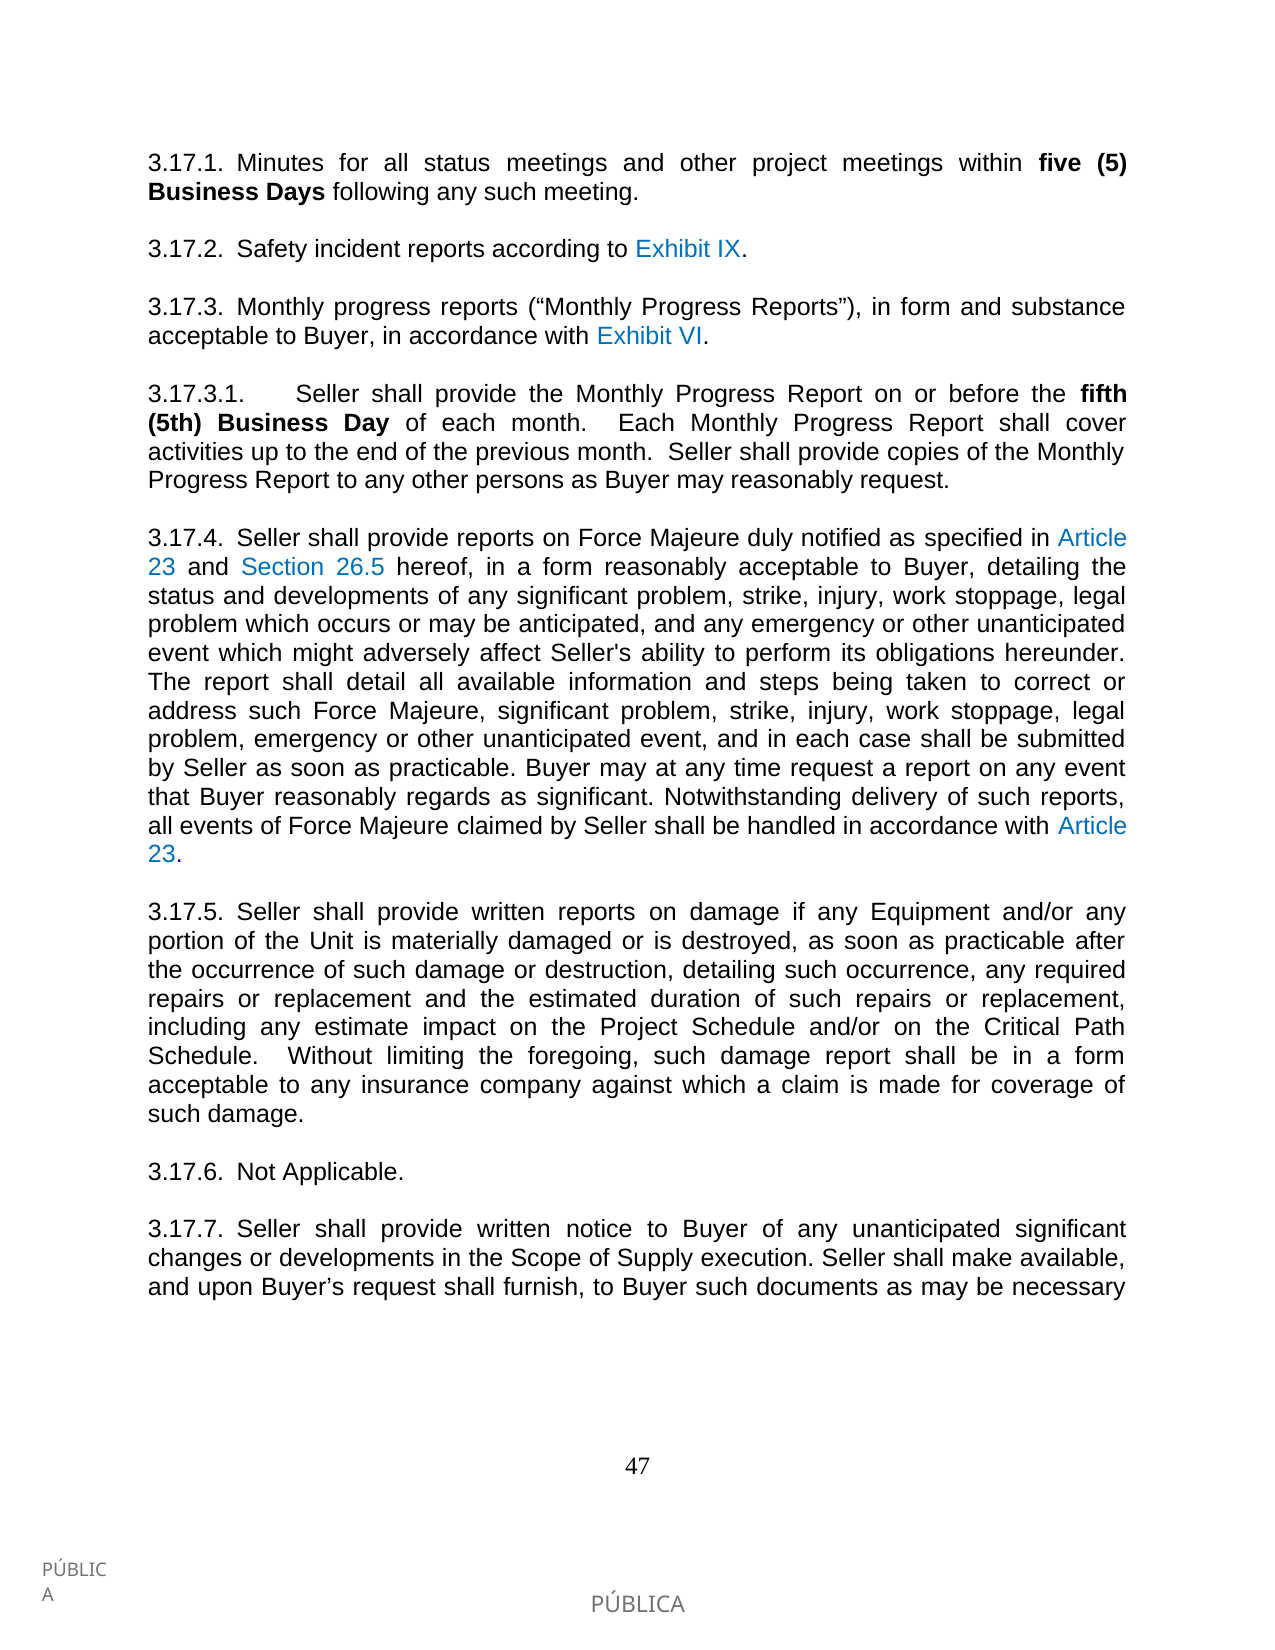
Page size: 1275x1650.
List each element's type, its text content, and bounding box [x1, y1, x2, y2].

list Monthly progress reports (“Monthly Progress Reports”), in form and substance acceptable to Buyer, in accordance with Exhibit VI. [148, 292, 1127, 350]
list Minutes for all status meetings and other project meetings within five (5) Business Days following any such meeting. [148, 148, 1127, 205]
list Seller shall provide the Monthly Progress Report on or before the fifth (5th) Business Day of each month. Each Monthly Progress Report shall cover activities up to the end of the previous month. Seller shall provide copies of the Monthly Progress Report to any other persons as Buyer may reasonably request. [148, 379, 1127, 494]
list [148, 1214, 1127, 1301]
list Seller shall provide written reports on damage if any Equipment and/or any portion of the Unit is materially damaged or is destroyed, as soon as practicable after the occurrence of such damage or destruction, detailing such occurrence, any required repairs or replacement and the estimated duration of such repairs or replacement, including any estimate impact on the Project Schedule and/or on the Critical Path Schedule. Without limiting the foregoing, such damage report shall be in a form acceptable to any insurance company against which a claim is made for coverage of such damage. [148, 897, 1127, 1127]
list Not Applicable. [148, 1156, 1127, 1185]
list Safety incident reports according to Exhibit IX. [148, 234, 1127, 263]
list Seller shall provide reports on Force Majeure duly notified as specified in Article 23 and Section 26.5 hereof, in a form reasonably acceptable to Buyer, detailing the status and developments of any significant problem, strike, injury, work stoppage, legal problem which occurs or may be anticipated, and any emergency or other unanticipated event which might adversely affect Seller's ability to perform its obligations hereunder. The report shall detail all available information and steps being taken to correct or address such Force Majeure, significant problem, strike, injury, work stoppage, legal problem, emergency or other unanticipated event, and in each case shall be submitted by Seller as soon as practicable. Buyer may at any time request a report on any event that Buyer reasonably regards as significant. Notwithstanding delivery of such reports, all events of Force Majeure claimed by Seller shall be handled in accordance with Article 23. [148, 523, 1127, 868]
